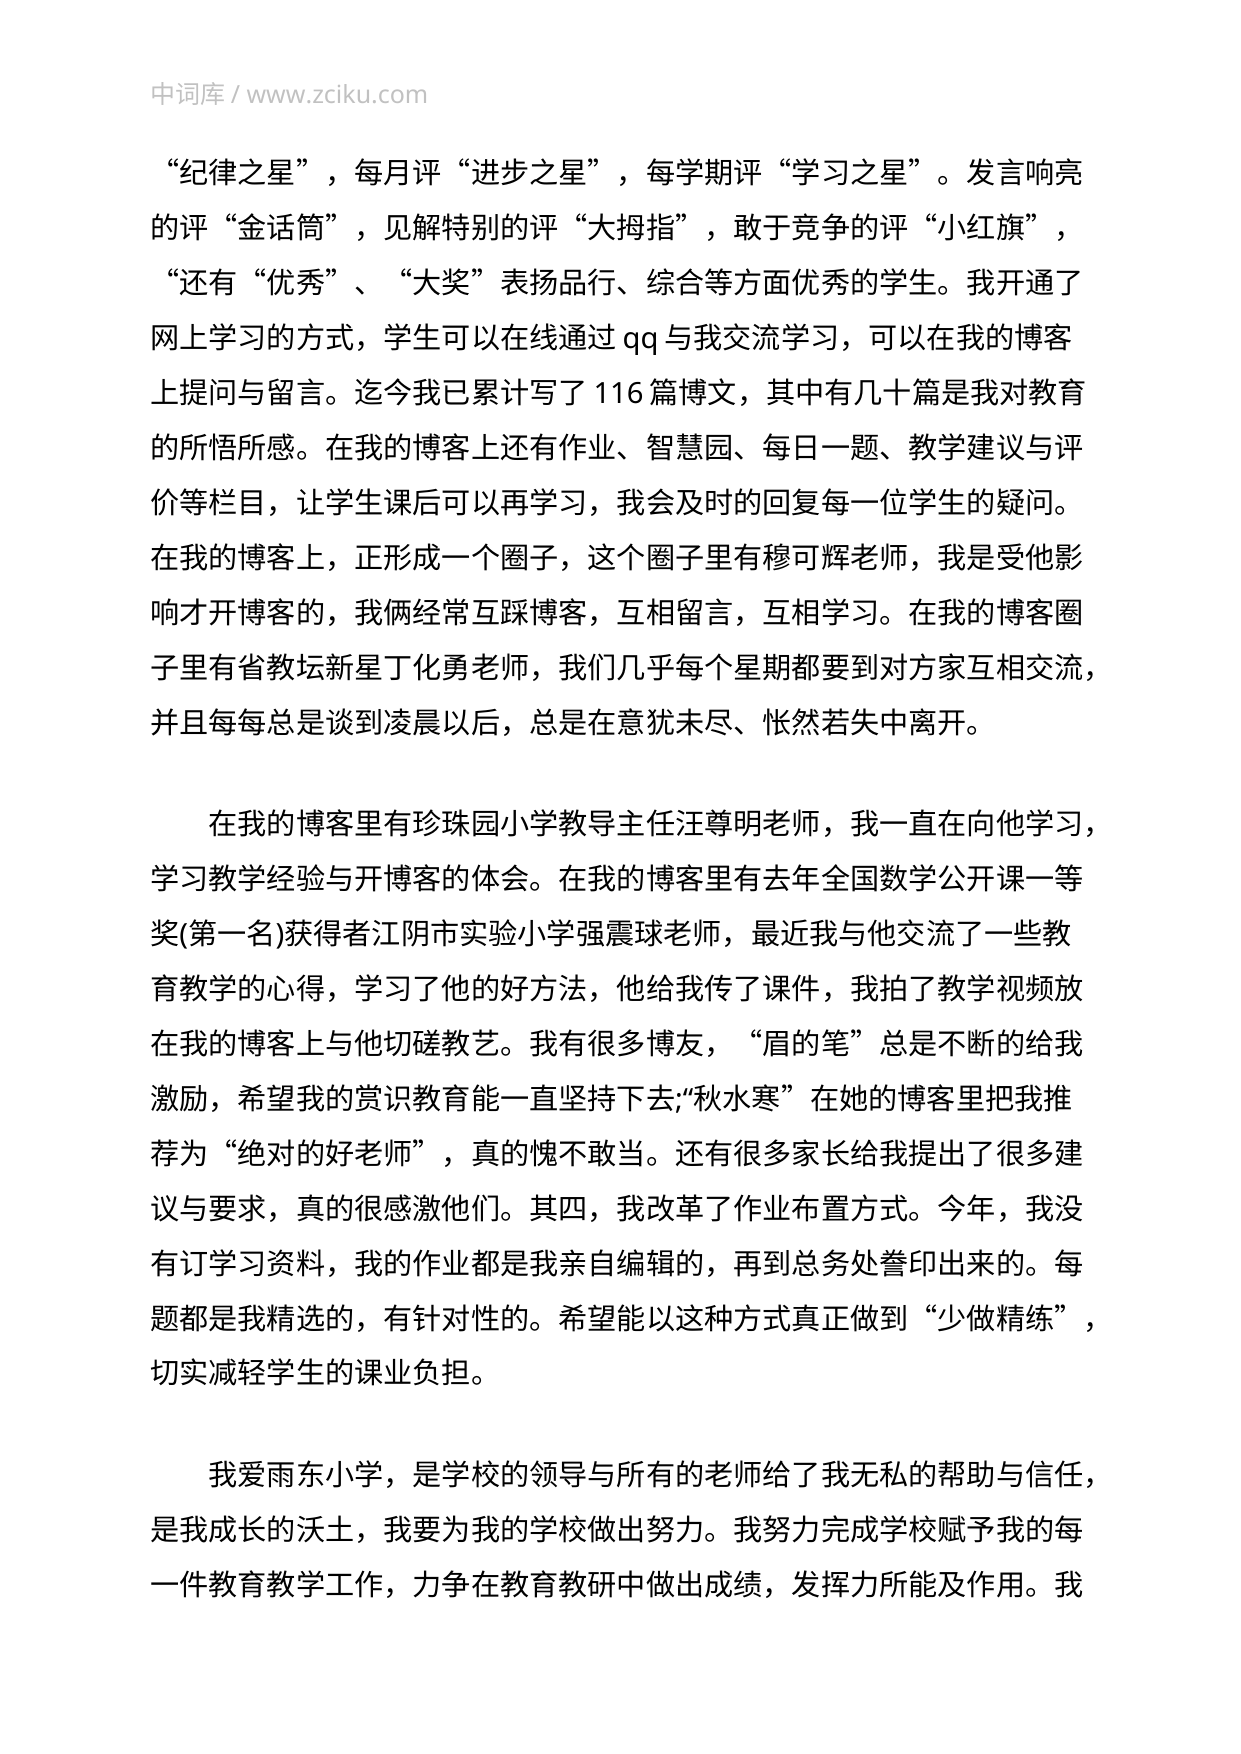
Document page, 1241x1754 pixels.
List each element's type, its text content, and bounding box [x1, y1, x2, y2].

text 在我的博客里有珍珠园小学教导主任汪尊明老师，我一直在向他学习，学习教学经验与开博客的体会。在我的博客里有去年全国数学公开课一等奖(第一名)获得者江阴市实验小学强震球老师，最近我与他交流了一些教育教学的心得，学习了他的好方法，他给我传了课件，我拍了教学视频放在我的博客上与他切磋教艺。我有很多博友，“眉的笔”总是不断的给我激励，希望我的赏识教育能一直坚持下去;“秋水寒”在她的博客里把我推荐为“绝对的好老师”，真的愧不敢当。还有很多家长给我提出了很多建议与要求，真的很感激他们。其四，我改革了作业布置方式。今年，我没有订学习资料，我的作业都是我亲自编辑的，再到总务处誊印出来的。每题都是我精选的，有针对性的。希望能以这种方式真正做到“少做精练”，切实减轻学生的课业负担。 [150, 801, 1090, 1392]
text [150, 1452, 1090, 1604]
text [150, 150, 1090, 741]
